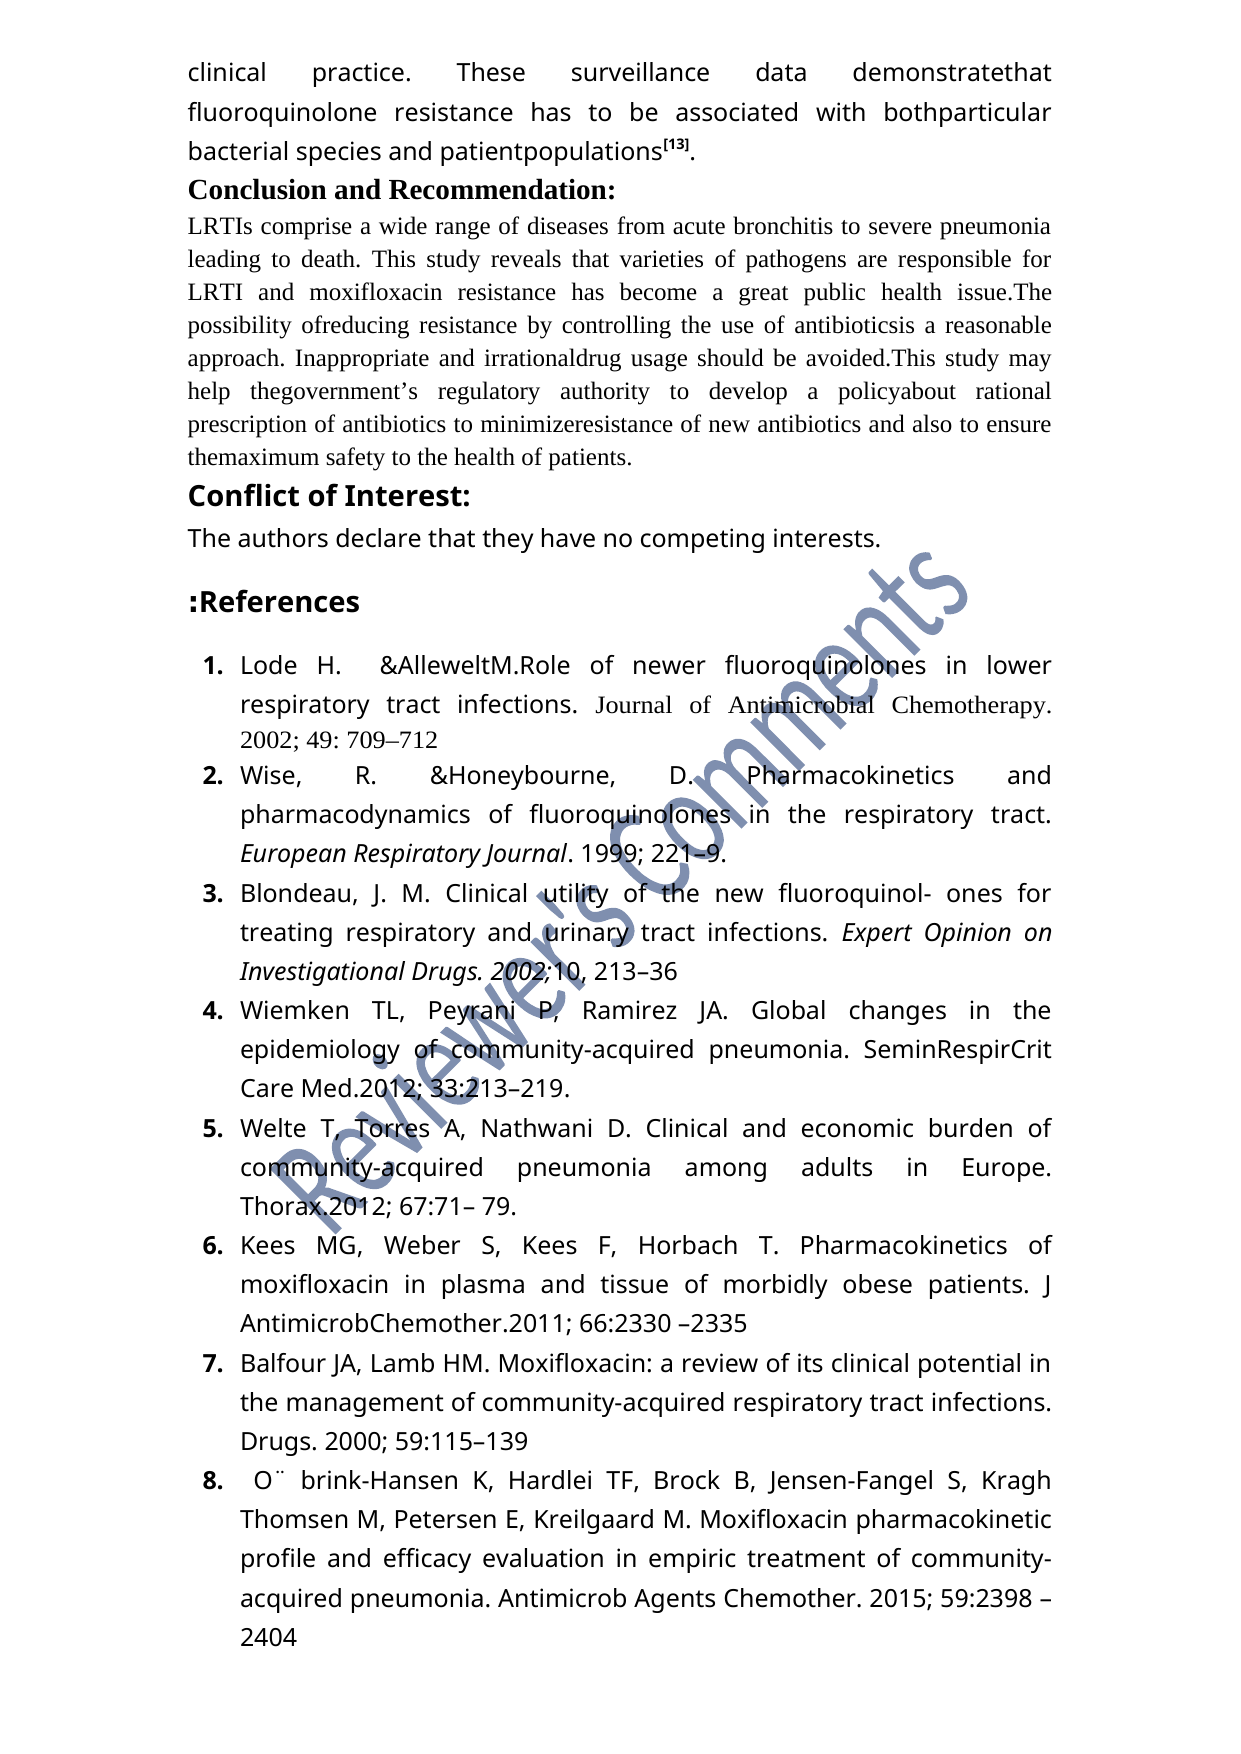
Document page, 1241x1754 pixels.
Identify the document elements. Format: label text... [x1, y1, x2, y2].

text LRTIs comprise a wide range of diseases from acute bronchitis to severe pneumonia leading to death. This study reveals that varieties of pathogens are responsible for LRTI and moxifloxacin resistance has become a great public health issue.The possibility ofreducing resistance by controlling the use of antibioticsis a reasonable approach. Inappropriate and irrationaldrug usage should be avoided.This study may help thegovernment’s regulatory authority to develop a policyabout rational prescription of antibiotics to minimizeresistance of new antibiotics and also to ensure themaximum safety to the health of patients. [187, 211, 1053, 471]
text References: [187, 581, 1053, 621]
list Wiemken TL, Peyrani P, Ramirez JA. Global changes in the epidemiology of community-acquired pneumonia. SeminRespirCrit Care Med.2012; 33:213–219. [202, 993, 1053, 1105]
list Balfour JA, Lamb HM. Moxifloxacin: a review of its clinical potential in the management of community-acquired respiratory tract infections. Drugs. 2000; 59:115–139 [202, 1345, 1053, 1458]
list Kees MG, Weber S, Kees F, Horbach T. Pharmacokinetics of moxifloxacin in plasma and tissue of morbidly obese patients. J AntimicrobChemother.2011; 66:2330 –2335 [202, 1228, 1053, 1340]
list O¨ brink-Hansen K, Hardlei TF, Brock B, Jensen-Fangel S, Kragh Thomsen M, Petersen E, Kreilgaard M. Moxifloxacin pharmacokinetic profile and efficacy evaluation in empiric treatment of community-acquired pneumonia. Antimicrob Agents Chemother. 2015; 59:2398 –2404 [202, 1463, 1053, 1653]
text Conflict of Interest: [187, 475, 1053, 515]
list Wise, R. &Honeybourne, D. Pharmacokinetics and pharmacodynamics of fluoroquinolones in the respiratory tract. European Respiratory Journal. 1999; 221–9. [202, 758, 1053, 870]
list Blondeau, J. M. Clinical utility of the new fluoroquinol- ones for treating respiratory and urinary tract infections. Expert Opinion on Investigational Drugs. 2002;10, 213–36 [202, 875, 1053, 988]
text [187, 55, 1053, 167]
list Welte T, Torres A, Nathwani D. Clinical and economic burden of community-acquired pneumonia among adults in Europe. Thorax.2012; 67:71– 79. [202, 1110, 1053, 1223]
list Lode H. &AlleweltM.Role of newer fluoroquinolones in lower respiratory tract infections. Journal of Antimicrobial Chemotherapy. 2002; 49: 709–712 [202, 647, 1053, 753]
text Conclusion and Recommendation: [187, 172, 1053, 206]
text The authors declare that they have no competing interests. [187, 521, 1053, 555]
